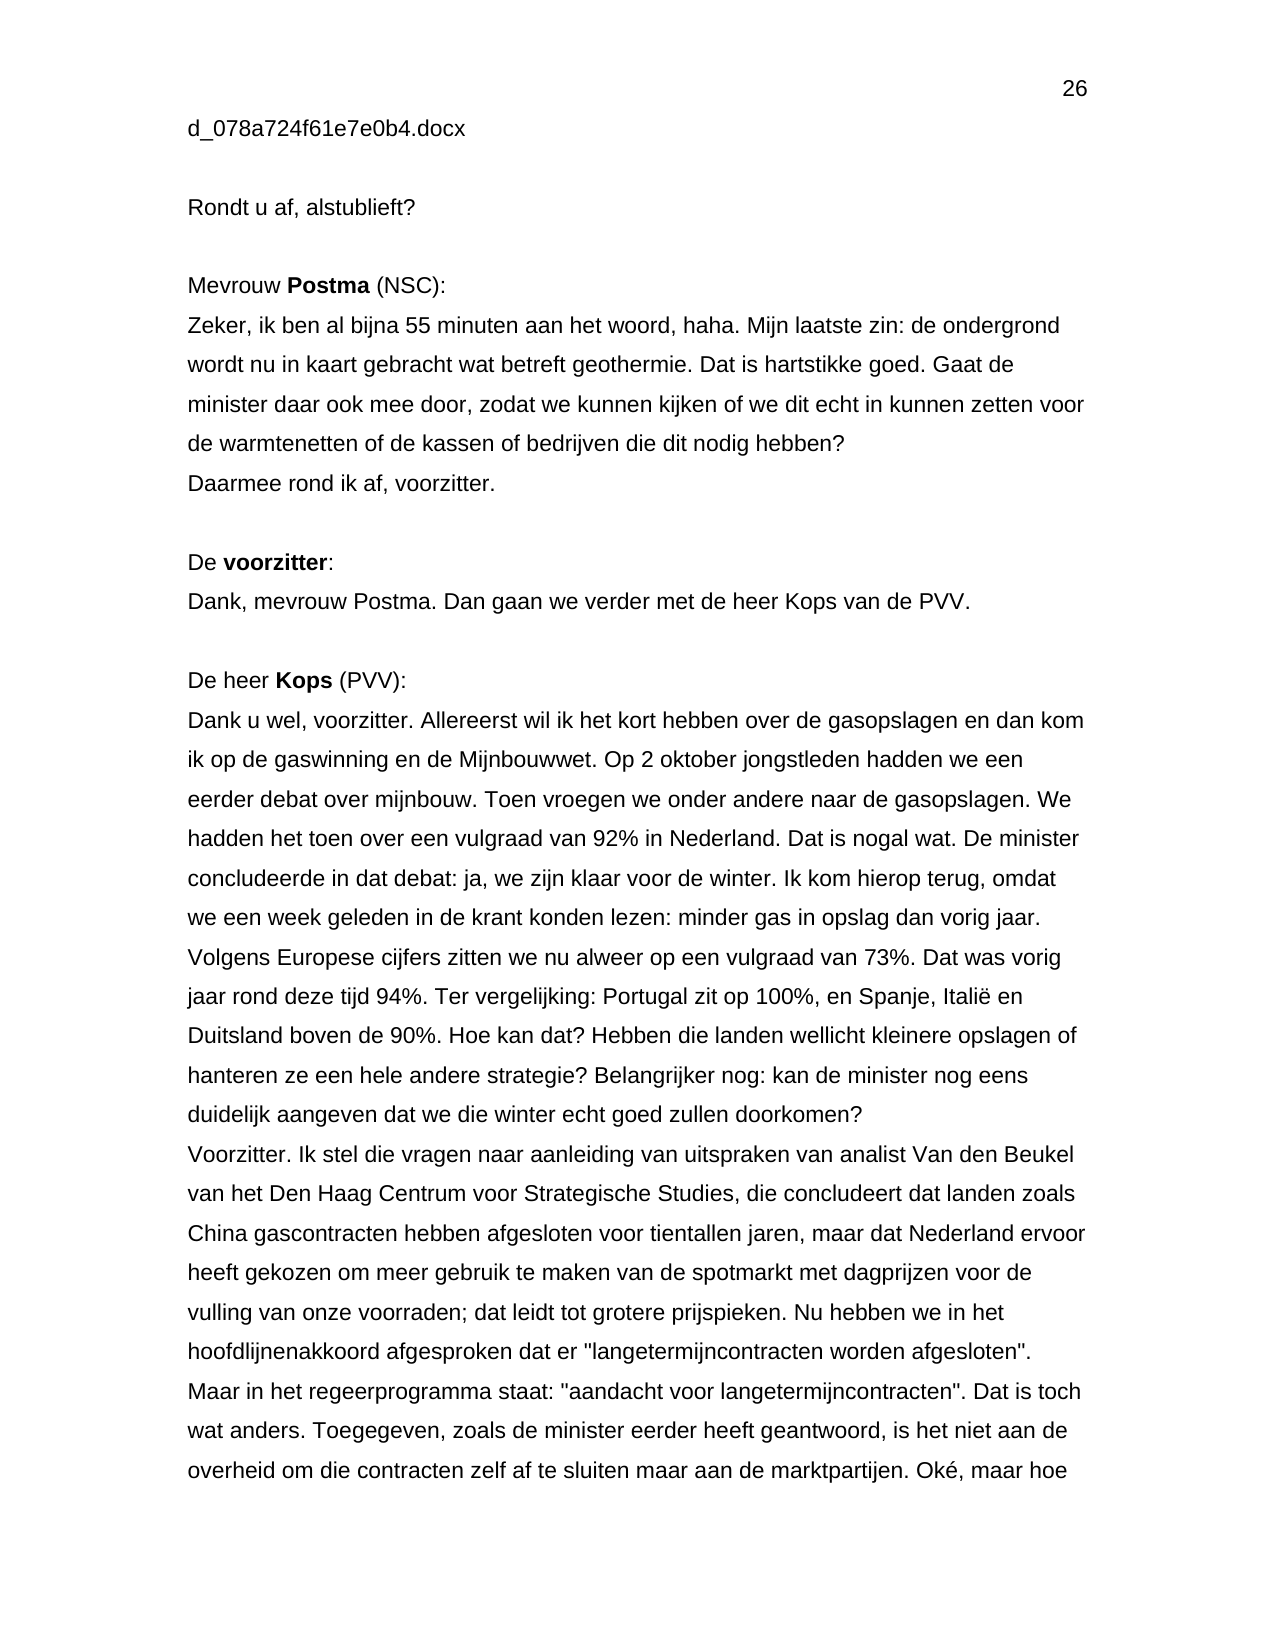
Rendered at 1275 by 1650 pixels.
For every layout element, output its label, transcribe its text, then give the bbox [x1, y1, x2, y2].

text Zeker, ik ben al bijna 55 minuten aan het woord, haha. Mijn laatste zin: de ondergrond wordt nu in kaart gebracht wat betreft geothermie. Dat is hartstikke goed. Gaat de minister daar ook mee door, zodat we kunnen kijken of we dit echt in kunnen zetten voor de warmtenetten of de kassen of bedrijven die dit nodig hebben? [187, 312, 1087, 457]
text De voorzitter: [187, 549, 1087, 575]
text De heer Kops (PVV): [187, 667, 1087, 693]
text Dank u wel, voorzitter. Allereerst wil ik het kort hebben over de gasopslagen en dan kom ik op de gaswinning en de Mijnbouwwet. Op 2 oktober jongstleden hadden we een eerder debat over mijnbouw. Toen vroegen we onder andere naar de gasopslagen. We hadden het toen over een vulgraad van 92% in Nederland. Dat is nogal wat. De minister concludeerde in dat debat: ja, we zijn klaar voor de winter. Ik kom hierop terug, omdat we een week geleden in de krant konden lezen: minder gas in opslag dan vorig jaar. Volgens Europese cijfers zitten we nu alweer op een vulgraad van 73%. Dat was vorig jaar rond deze tijd 94%. Ter vergelijking: Portugal zit op 100%, en Spanje, Italië en Duitsland boven de 90%. Hoe kan dat? Hebben die landen wellicht kleinere opslagen of hanteren ze een hele andere strategie? Belangrijker nog: kan de minister nog eens duidelijk aangeven dat we die winter echt goed zullen doorkomen? [187, 707, 1087, 1128]
text Daarmee rond ik af, voorzitter. [187, 470, 1087, 496]
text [187, 1141, 1087, 1483]
text Dank, mevrouw Postma. Dan gaan we verder met de heer Kops van de PVV. [187, 588, 1087, 614]
text Rondt u af, alstublieft? [187, 193, 1087, 220]
text Mevrouw Postma (NSC): [187, 272, 1087, 299]
